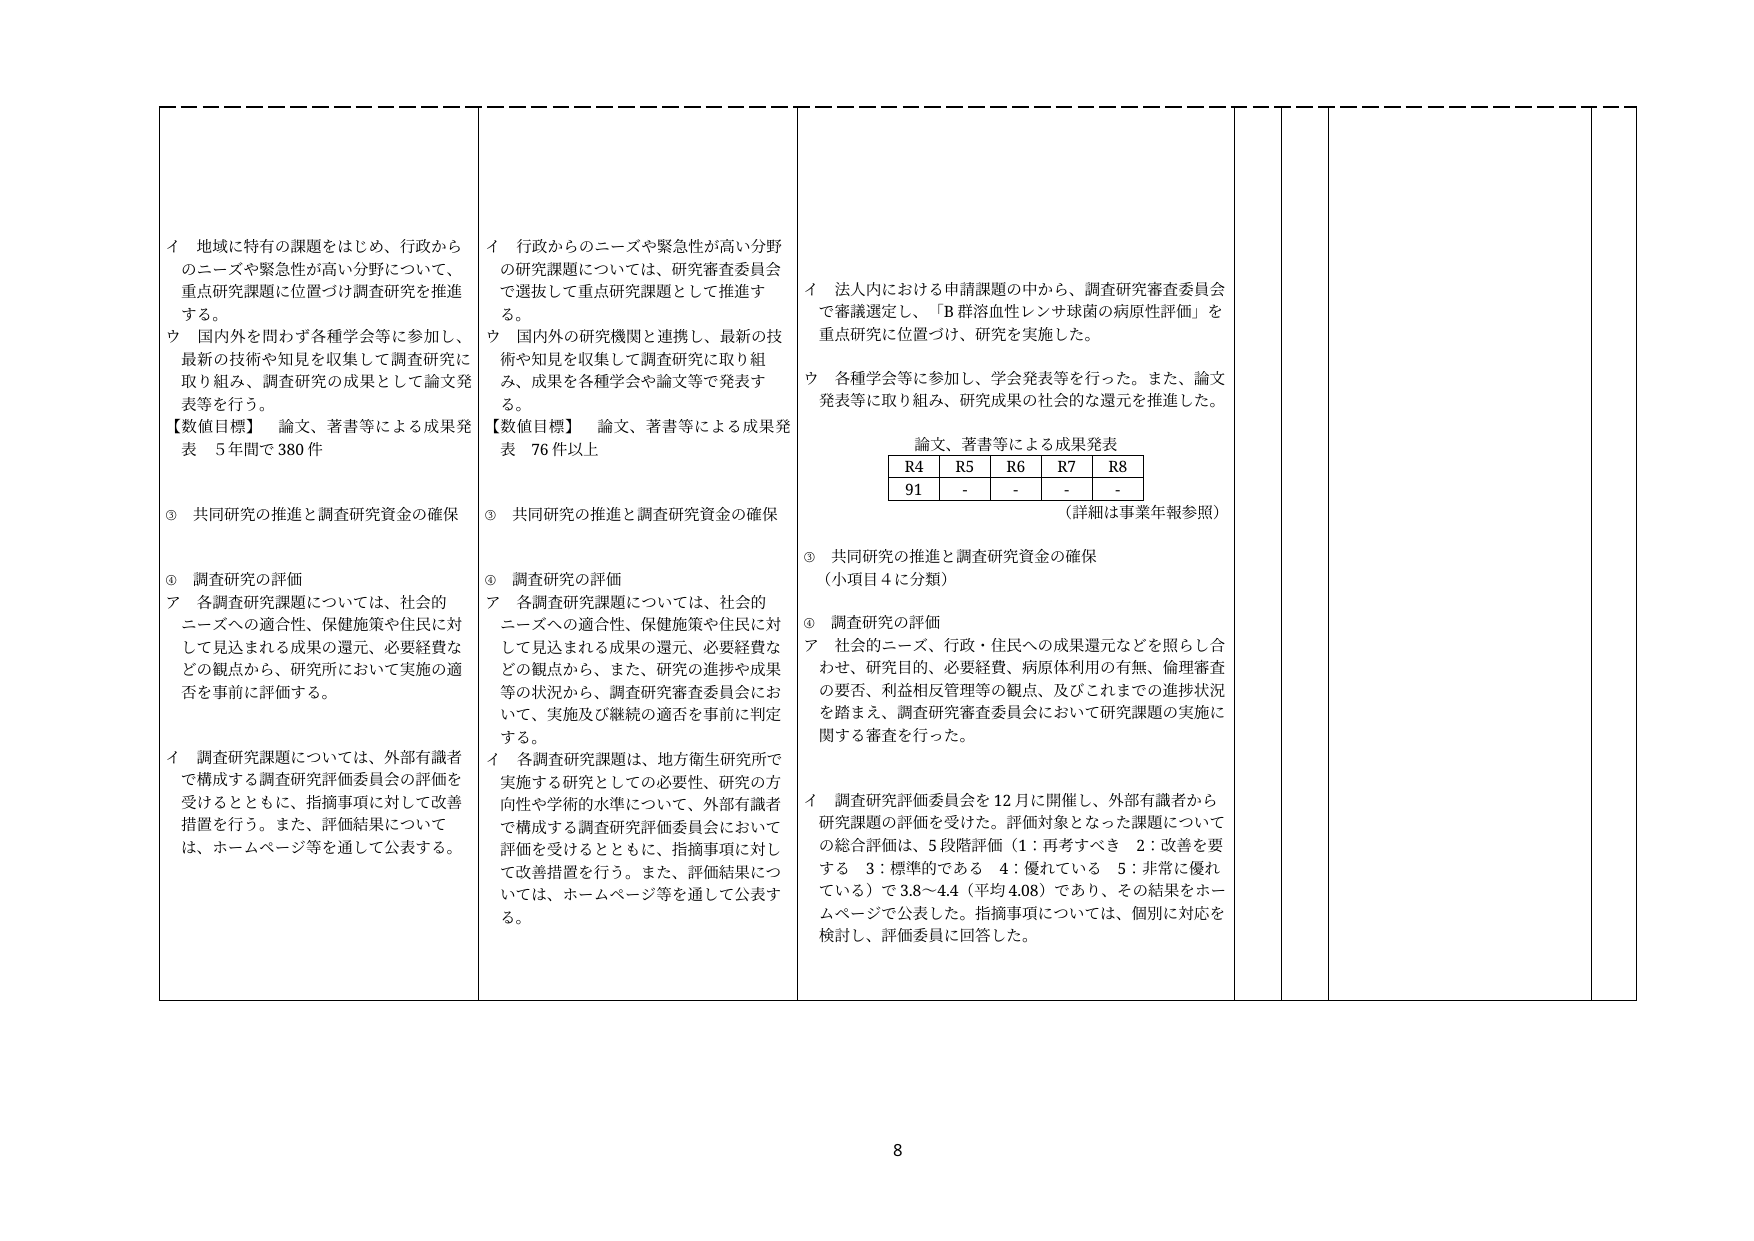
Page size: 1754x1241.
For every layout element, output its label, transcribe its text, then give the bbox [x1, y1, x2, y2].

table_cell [1329, 106, 1591, 1000]
table_cell Ⅲ [1282, 106, 1328, 1000]
table_cell 3 [1592, 106, 1636, 1000]
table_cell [160, 106, 478, 1000]
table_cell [479, 106, 797, 1000]
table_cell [798, 106, 1234, 1000]
table_cell Ⅲ [1235, 106, 1281, 1000]
